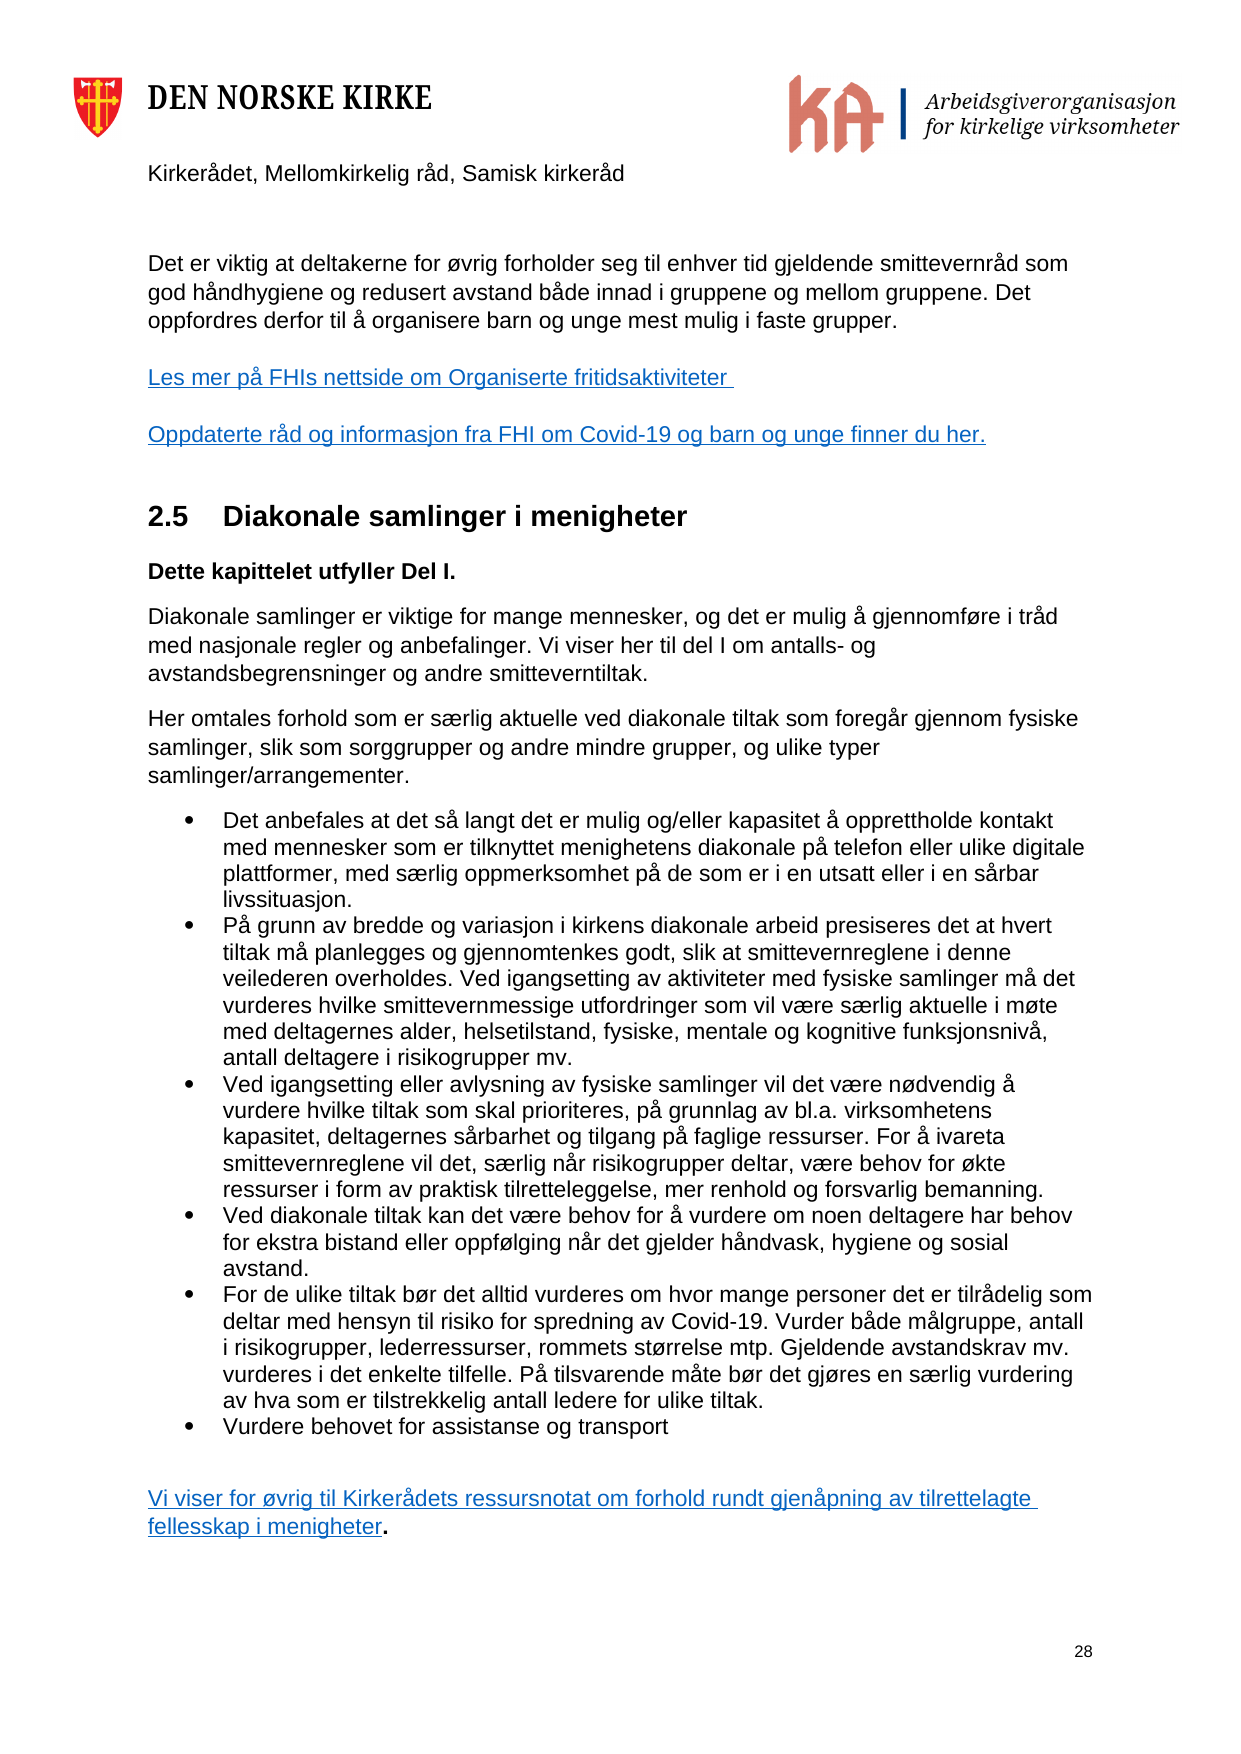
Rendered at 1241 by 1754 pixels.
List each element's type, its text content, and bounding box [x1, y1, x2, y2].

list Vurdere behovet for assistanse og transport [185, 1413, 1093, 1439]
text Dette kapittelet utfyller Del I. [148, 558, 1093, 584]
list Det anbefales at det så langt det er mulig og/eller kapasitet å opprettholde kontakt med mennesker som er tilknyttet menighetens diakonale på telefon eller ulike digitale plattformer, med særlig oppmerksomhet på de som er i en utsatt eller i en sårbar livssituasjon. [185, 807, 1093, 912]
text Diakonale samlinger er viktige for mange mennesker, og det er mulig å gjennomføre i tråd med nasjonale regler og anbefalinger. Vi viser her til del I om antalls- og avstandsbegrensninger og andre smitteverntiltak. [148, 603, 1093, 686]
list Ved igangsetting eller avlysning av fysiske samlinger vil det være nødvendig å vurdere hvilke tiltak som skal prioriteres, på grunnlag av bl.a. virksomhetens kapasitet, deltagernes sårbarhet og tilgang på faglige ressurser. For å ivareta smittevernreglene vil det, særlig når risikogrupper deltar, være behov for økte ressurser i form av praktisk tilretteleggelse, mer renhold og forsvarlig bemanning. [185, 1071, 1093, 1202]
text Les mer på FHIs nettside om Organiserte fritidsaktiviteter [148, 364, 1093, 391]
text Her omtales forhold som er særlig aktuelle ved diakonale tiltak som foregår gjennom fysiske samlinger, slik som sorggrupper og andre mindre grupper, og ulike typer samlinger/arrangementer. [148, 705, 1093, 788]
text Det er viktig at deltakerne for øvrig forholder seg til enhver tid gjeldende smittevernråd som god håndhygiene og redusert avstand både innad i gruppene og mellom gruppene. Det oppfordres derfor til å organisere barn og unge mest mulig i faste grupper. [148, 250, 1093, 334]
list For de ulike tiltak bør det alltid vurderes om hvor mange personer det er tilrådelig som deltar med hensyn til risiko for spredning av Covid-19. Vurder både målgruppe, antall i risikogrupper, lederressurser, rommets størrelse mtp. Gjeldende avstandskrav mv. vurderes i det enkelte tilfelle. På tilsvarende måte bør det gjøres en særlig vurdering av hva som er tilstrekkelig antall ledere for ulike tiltak. [185, 1281, 1093, 1413]
list Diakonale samlinger i menigheter [148, 499, 1093, 533]
picture [73, 77, 123, 140]
list Ved diakonale tiltak kan det være behov for å vurdere om noen deltagere har behov for ekstra bistand eller oppfølging når det gjelder håndvask, hygiene og sosial avstand. [185, 1202, 1093, 1281]
text Vi viser for øvrig til Kirkerådets ressursnotat om forhold rundt gjenåpning av tilrettelagte fellesskap i menigheter. [148, 1485, 1093, 1539]
text Oppdaterte råd og informasjon fra FHI om Covid-19 og barn og unge finner du her. [148, 421, 1093, 447]
list På grunn av bredde og variasjon i kirkens diakonale arbeid presiseres det at hvert tiltak må planlegges og gjennomtenkes godt, slik at smittevernreglene i denne veilederen overholdes. Ved igangsetting av aktiviteter med fysiske samlinger må det vurderes hvilke smittevernmessige utfordringer som vil være særlig aktuelle i møte med deltagernes alder, helsetilstand, fysiske, mentale og kognitive funksjonsnivå, antall deltagere i risikogrupper mv. [185, 912, 1093, 1071]
picture [787, 73, 1182, 154]
